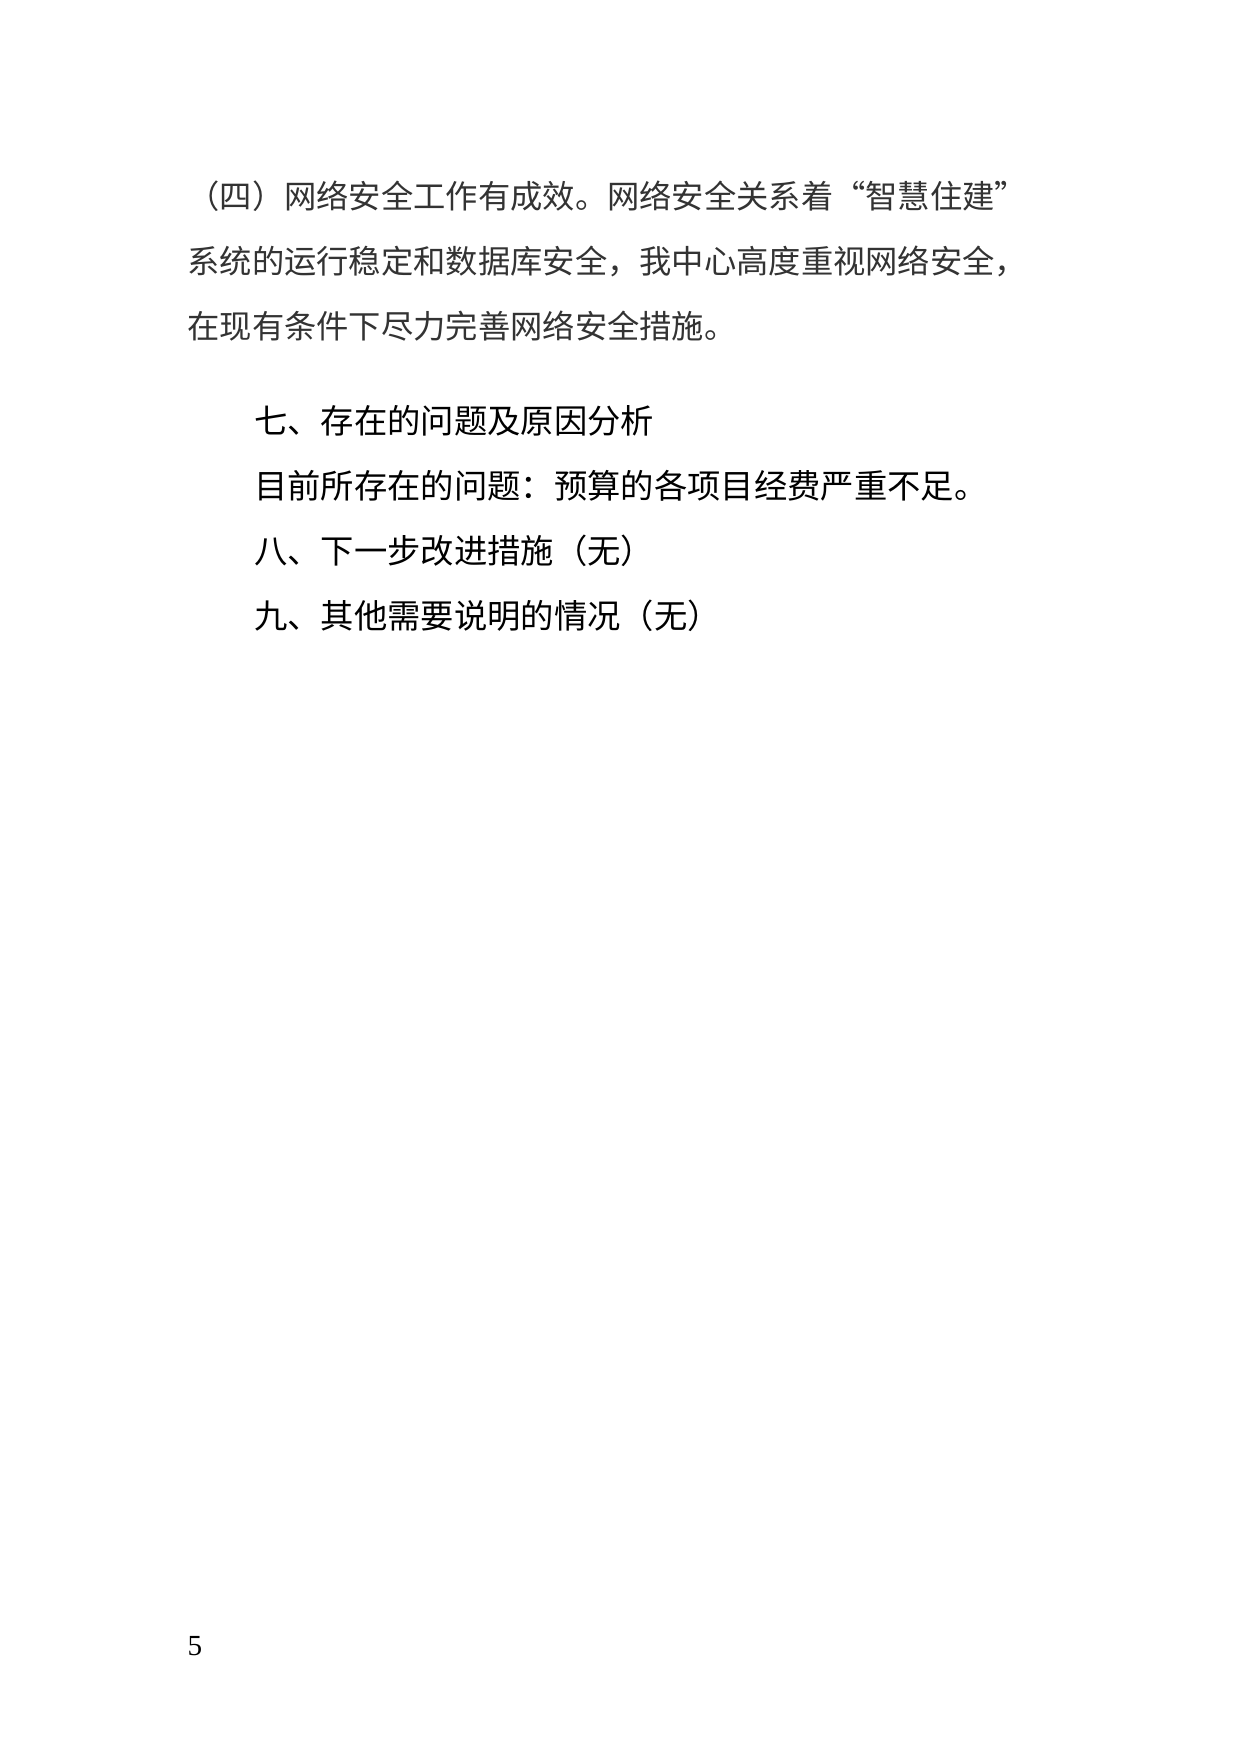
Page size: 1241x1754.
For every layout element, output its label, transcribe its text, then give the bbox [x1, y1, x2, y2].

list （四）网络安全工作有成效。网络安全关系着“智慧住建”系统的运行稳定和数据库安全，我中心高度重视网络安全，在现有条件下尽力完善网络安全措施。 [187, 162, 1053, 357]
text 九、其他需要说明的情况（无） [187, 581, 1053, 646]
list 目前所存在的问题：预算的各项目经费严重不足。 [187, 451, 1053, 516]
list 下一步改进措施（无） [187, 516, 1053, 581]
list 七、存在的问题及原因分析 [187, 386, 1053, 451]
